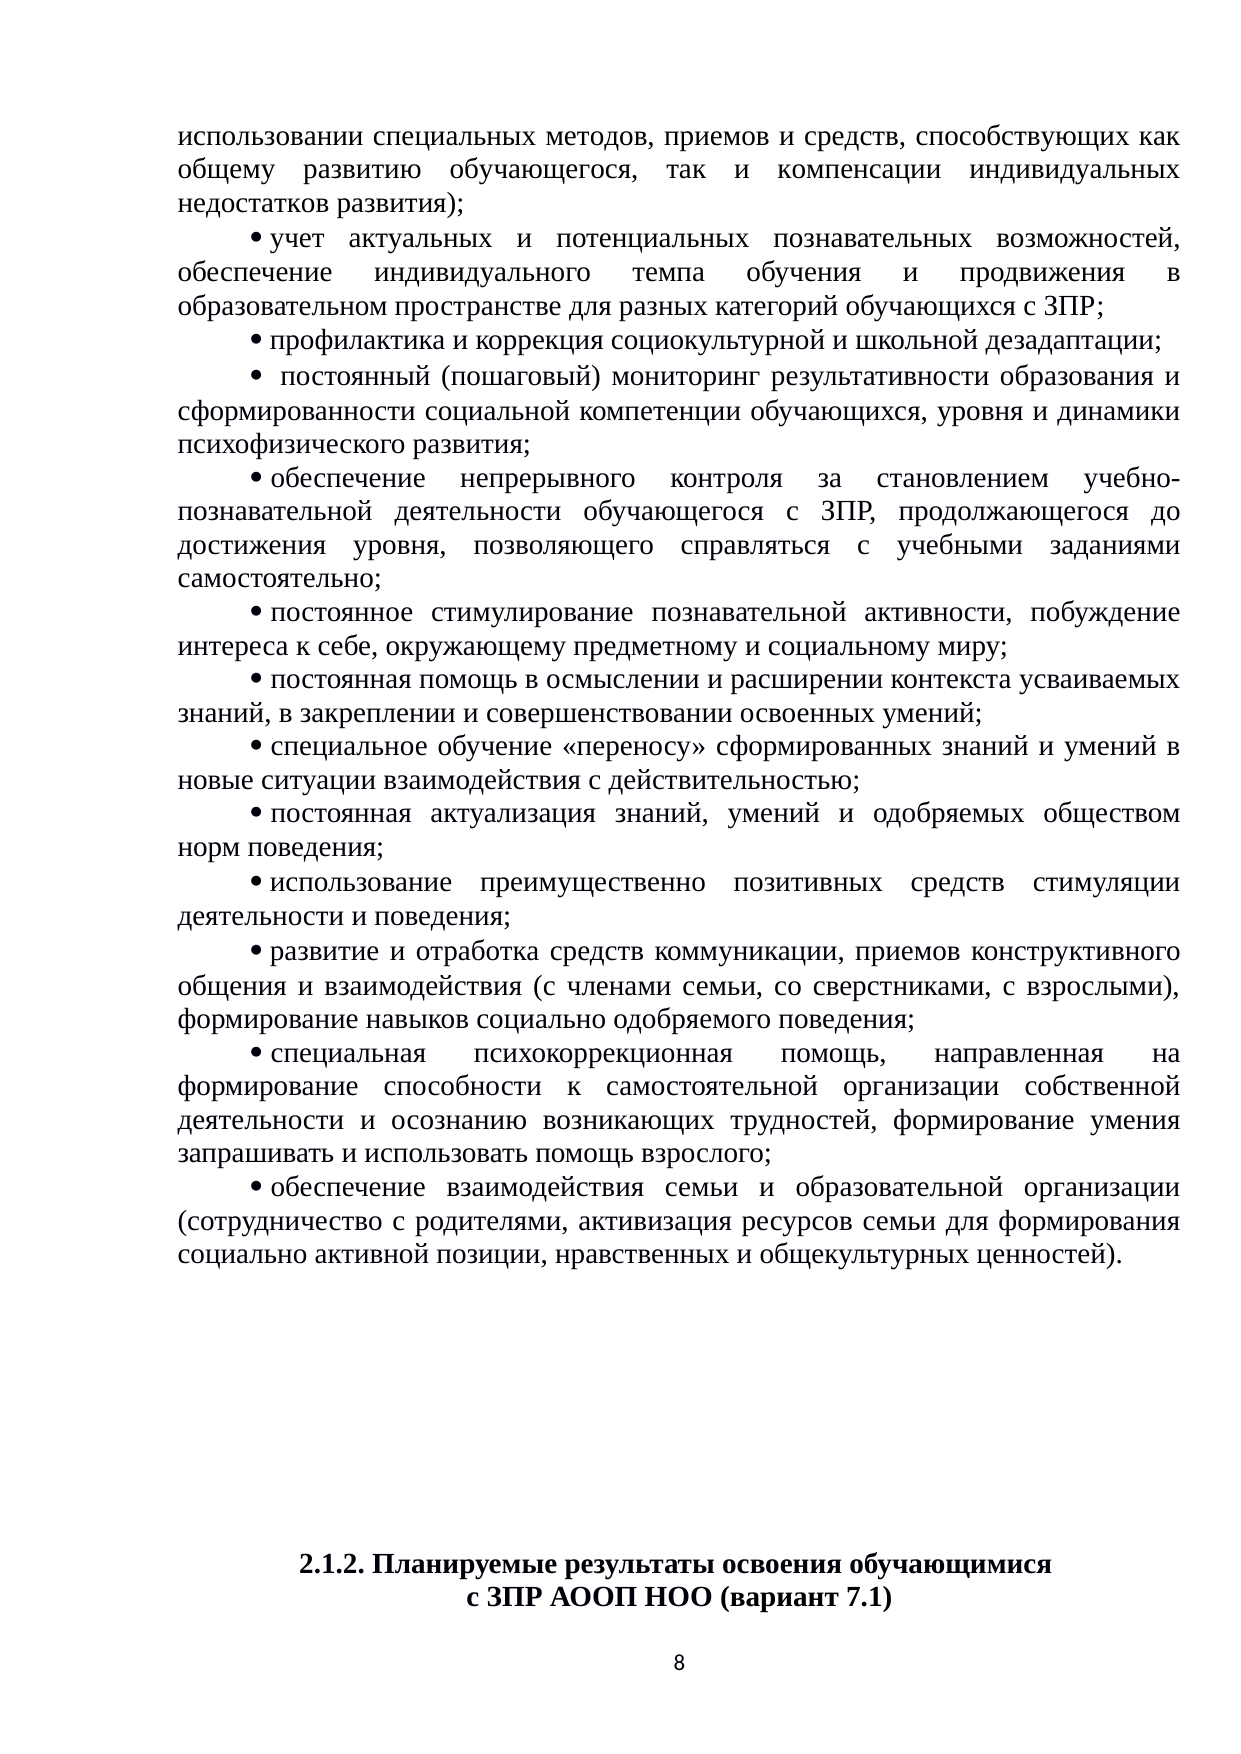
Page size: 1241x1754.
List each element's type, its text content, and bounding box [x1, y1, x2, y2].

text 2.1.2. Планируемые результаты освоения обучающимися с ЗПР АООП НОО (вариант 7.1) [177, 1546, 1181, 1613]
text обеспечение непрерывного контроля за становлением учебно-познавательной деятельности обучающегося с ЗПР, продолжающегося до достижения уровня, позволяющего справляться с учебными заданиями самостоятельно; [177, 460, 1181, 594]
text постоянное стимулирование познавательной активности, побуждение интереса к себе, окружающему предметному и социальному миру; [177, 594, 1181, 661]
text специальное обучение «переносу» сформированных знаний и умений в новые ситуации взаимодействия с действительностью; [177, 728, 1181, 796]
text обеспечение взаимодействия семьи и образовательной организации (сотрудничество с родителями, активизация ресурсов семьи для формирования социально активной позиции, нравственных и общекультурных ценностей). [177, 1169, 1181, 1270]
text специальная психокоррекционная помощь, направленная на формирование способности к самостоятельной организации собственной деятельности и осознанию возникающих трудностей, формирование умения запрашивать и использовать помощь взрослого; [177, 1035, 1181, 1169]
text развитие и отработка средств коммуникации, приемов конструктивного общения и взаимодействия (с членами семьи, со сверстниками, с взрослыми), формирование навыков социально одобряемого поведения; [177, 932, 1181, 1035]
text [177, 118, 1181, 219]
text использование преимущественно позитивных средств стимуляции деятельности и поведения; [177, 863, 1181, 932]
text постоянный (пошаговый) мониторинг результативности образования и сформированности социальной компетенции обучающихся, уровня и динамики психофизического развития; [177, 357, 1181, 460]
text профилактика и коррекция социокультурной и школьной дезадаптации; [177, 321, 1181, 357]
text учет актуальных и потенциальных познавательных возможностей, обеспечение индивидуального темпа обучения и продвижения в образовательном пространстве для разных категорий обучающихся с ЗПР; [177, 219, 1181, 321]
text постоянная помощь в осмыслении и расширении контекста усваиваемых знаний, в закреплении и совершенствовании освоенных умений; [177, 661, 1181, 728]
text постоянная актуализация знаний, умений и одобряемых обществом норм поведения; [177, 796, 1181, 863]
